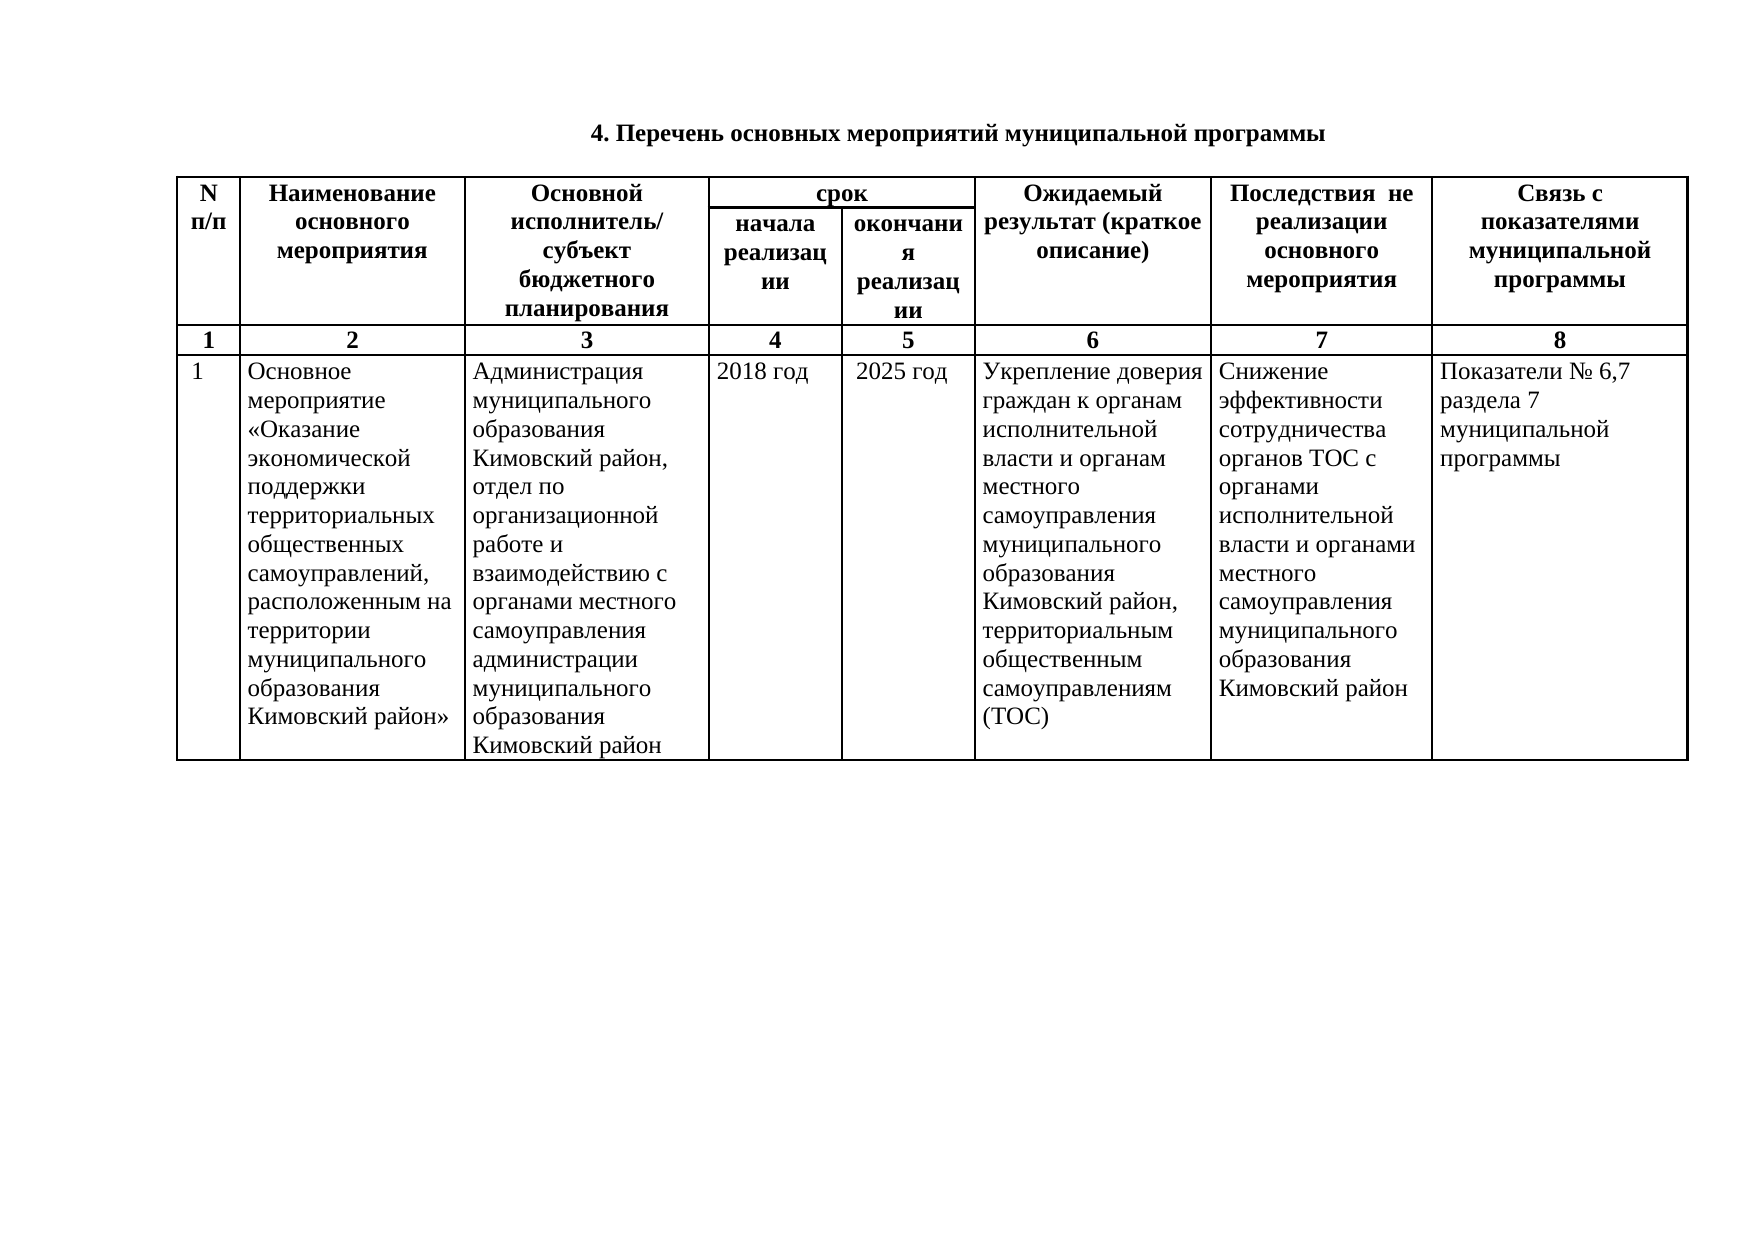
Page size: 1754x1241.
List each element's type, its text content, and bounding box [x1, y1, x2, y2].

table_cell Показатели № 6,7 раздела 7 муниципальной программы [1433, 356, 1686, 759]
table_cell 3 [466, 326, 708, 354]
table_cell 7 [1212, 326, 1431, 354]
table_cell 2025 год [843, 356, 974, 759]
table_cell 5 [843, 326, 974, 354]
table_header срок [710, 178, 974, 206]
table_header Наименование основного мероприятия [241, 178, 464, 323]
table_header Последствия не реализации основного мероприятия [1212, 178, 1431, 323]
table_cell 2018 год [710, 356, 841, 759]
table_header Основной исполнитель/ субъект бюджетного планирования [466, 178, 708, 323]
table_cell Основное мероприятие «Оказание экономической поддержки территориальных общественных самоуправлений, расположенным на территории муниципального образования Кимовский район» [241, 356, 464, 759]
table_cell 6 [976, 326, 1210, 354]
table_cell 1 [178, 326, 239, 354]
table_cell 4 [710, 326, 841, 354]
table_cell Снижение эффективности сотрудничества органов ТОС с органами исполнительной власти и органами местного самоуправления муниципального образования Кимовский район [1212, 356, 1431, 759]
table_cell начала реализации [710, 209, 841, 323]
table_cell Укрепление доверия граждан к органам исполнительной власти и органам местного самоуправления муниципального образования Кимовский район, территориальным общественным самоуправлениям (ТОС) [976, 356, 1210, 759]
table_cell 1 [178, 356, 239, 759]
table_cell 2 [241, 326, 464, 354]
table_cell 8 [1433, 326, 1686, 354]
text 4. Перечень основных мероприятий муниципальной программы [177, 118, 1665, 147]
table_header N п/п [178, 178, 239, 323]
table_header Связь с показателями муниципальной программы [1433, 178, 1686, 323]
table_cell окончания реализации [843, 209, 974, 323]
table_header Ожидаемый результат (краткое описание) [976, 178, 1210, 323]
table_cell Администрация муниципального образования Кимовский район, отдел по организационной работе и взаимодействию с органами местного самоуправления администрации муниципального образования Кимовский район [466, 356, 708, 759]
